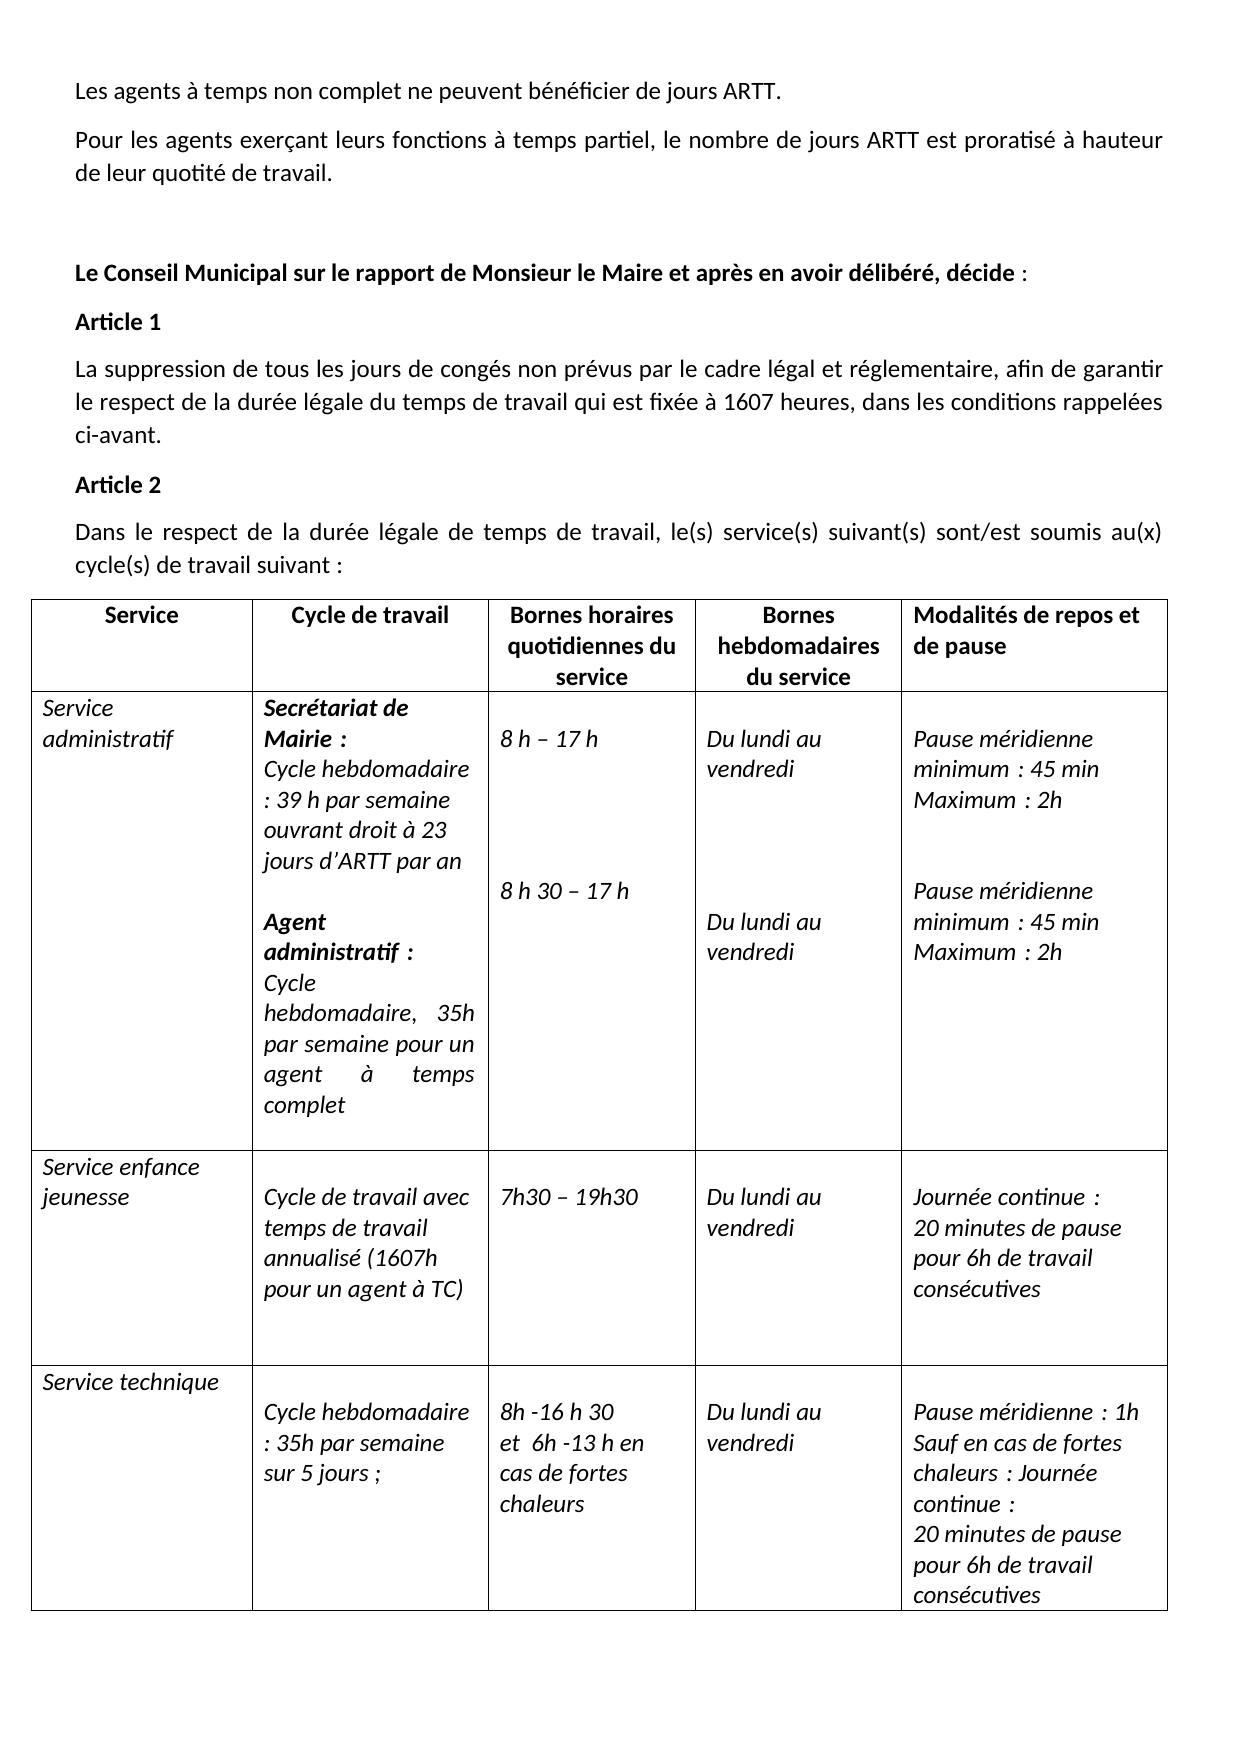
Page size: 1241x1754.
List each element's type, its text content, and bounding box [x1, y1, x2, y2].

table_cell Secrétariat de Mairie : Cycle hebdomadaire : 39 h par semaine ouvrant droit à 23 jours d’ARTT par an Agent administratif : Cycle hebdomadaire, 35h par semaine pour un agent à temps complet [253, 692, 488, 1150]
table_cell Journée continue : 20 minutes de pause pour 6h de travail consécutives [902, 1151, 1167, 1365]
table_cell Pause méridienne minimum : 45 min Maximum : 2h Pause méridienne minimum : 45 min Maximum : 2h [902, 692, 1167, 1150]
table_header Service [32, 600, 252, 691]
text La suppression de tous les jours de congés non prévus par le cadre légal et réglementaire, afin de garantir le respect de la durée légale du temps de travail qui est fixée à 1607 heures, dans les conditions rappelées ci-avant. [75, 353, 1165, 450]
table_cell Service enfance jeunesse [32, 1151, 252, 1365]
table_cell Du lundi au vendredi [696, 1151, 901, 1365]
text Article 1 [75, 306, 1165, 337]
text Pour les agents exerçant leurs fonctions à temps partiel, le nombre de jours ARTT est proratisé à hauteur de leur quotité de travail. [75, 124, 1165, 188]
text Dans le respect de la durée légale de temps de travail, le(s) service(s) suivant(s) sont/est soumis au(x) cycle(s) de travail suivant : [75, 516, 1165, 579]
table_header Modalités de repos et de pause [902, 600, 1167, 691]
text Article 2 [75, 469, 1165, 499]
text Le Conseil Municipal sur le rapport de Monsieur le Maire et après en avoir délibéré, décide : [75, 257, 1165, 287]
table_cell Service administratif [32, 692, 252, 1150]
table_header Bornes horaires quotidiennes du service [489, 600, 695, 691]
table_header Bornes hebdomadaires du service [696, 600, 901, 691]
text Les agents à temps non complet ne peuvent bénéficier de jours ARTT. [75, 75, 1165, 106]
table_cell 7h30 – 19h30 [489, 1151, 695, 1365]
table_cell Du lundi au vendredi [696, 1366, 901, 1610]
table_cell Du lundi au vendredi Du lundi au vendredi [696, 692, 901, 1150]
table_cell Cycle de travail avec temps de travail annualisé (1607h pour un agent à TC) [253, 1151, 488, 1365]
table_cell 8h -16 h 30 et 6h -13 h en cas de fortes chaleurs [489, 1366, 695, 1610]
table_cell Service technique [32, 1366, 252, 1610]
table_cell Cycle hebdomadaire : 35h par semaine sur 5 jours ; [253, 1366, 488, 1610]
table_cell 8 h – 17 h 8 h 30 – 17 h [489, 692, 695, 1150]
table_cell Pause méridienne : 1h Sauf en cas de fortes chaleurs : Journée continue : 20 minutes de pause pour 6h de travail consécutives [902, 1366, 1167, 1610]
table_header Cycle de travail [253, 600, 488, 691]
